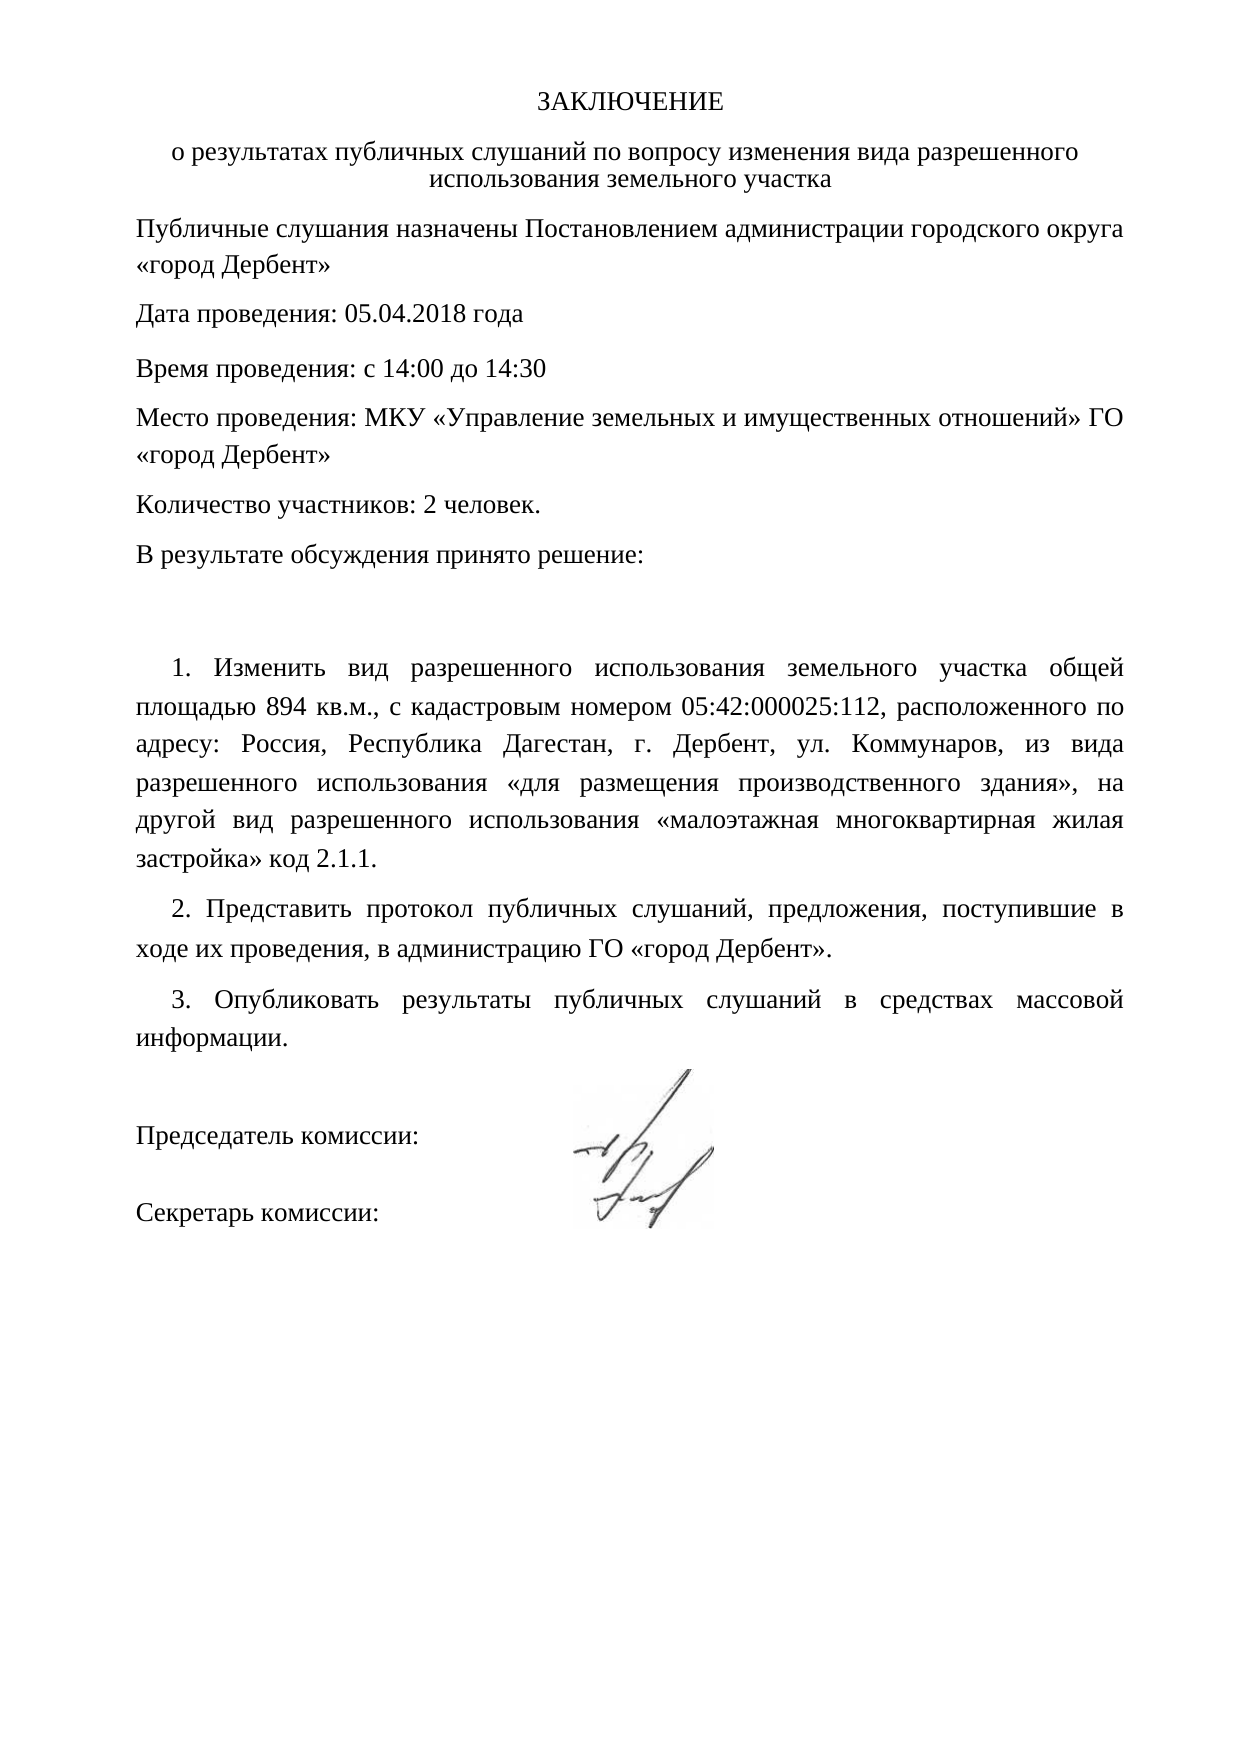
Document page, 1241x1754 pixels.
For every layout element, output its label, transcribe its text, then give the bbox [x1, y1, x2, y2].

text ЗАКЛЮЧЕНИЕ [136, 89, 1125, 116]
picture [573, 1069, 714, 1123]
text Дата проведения: 05.04.2018 года [136, 301, 1125, 328]
text Место проведения: МКУ «Управление земельных и имущественных отношений» ГО «город Дербент» [136, 397, 1125, 471]
text 3. Опубликовать результаты публичных слушаний в средствах массовой информации. [136, 979, 1125, 1053]
text Количество участников: 2 человек. [136, 492, 1125, 519]
text 2. Представить протокол публичных слушаний, предложения, поступившие в ходе их проведения, в администрацию ГО «город Дербент». [136, 886, 1125, 965]
text использования земельного участка [136, 166, 1125, 193]
picture [573, 1150, 714, 1199]
text Время проведения: с 14:00 до 14:30 [136, 356, 1125, 383]
text Публичные слушания назначены Постановлением администрации городского округа «город Дербент» [136, 208, 1125, 281]
text Секретарь комиссии: [136, 1199, 1125, 1226]
text 1. Изменить вид разрешенного использования земельного участка общей площадью 894 кв.м., с кадастровым номером 05:42:000025:112, расположенного по адресу: Россия, Республика Дагестан, г. Дербент, ул. Коммунаров, из вида разрешенного использования «для размещения производственного здания», на другой вид разрешенного использования «малоэтажная многоквартирная жилая застройка» код 2.1.1. [136, 646, 1125, 874]
text В результате обсуждения принято решение: [136, 541, 1125, 568]
text Председатель комиссии: [136, 1123, 1125, 1150]
text о результатах публичных слушаний по вопросу изменения вида разрешенного [136, 138, 1125, 166]
